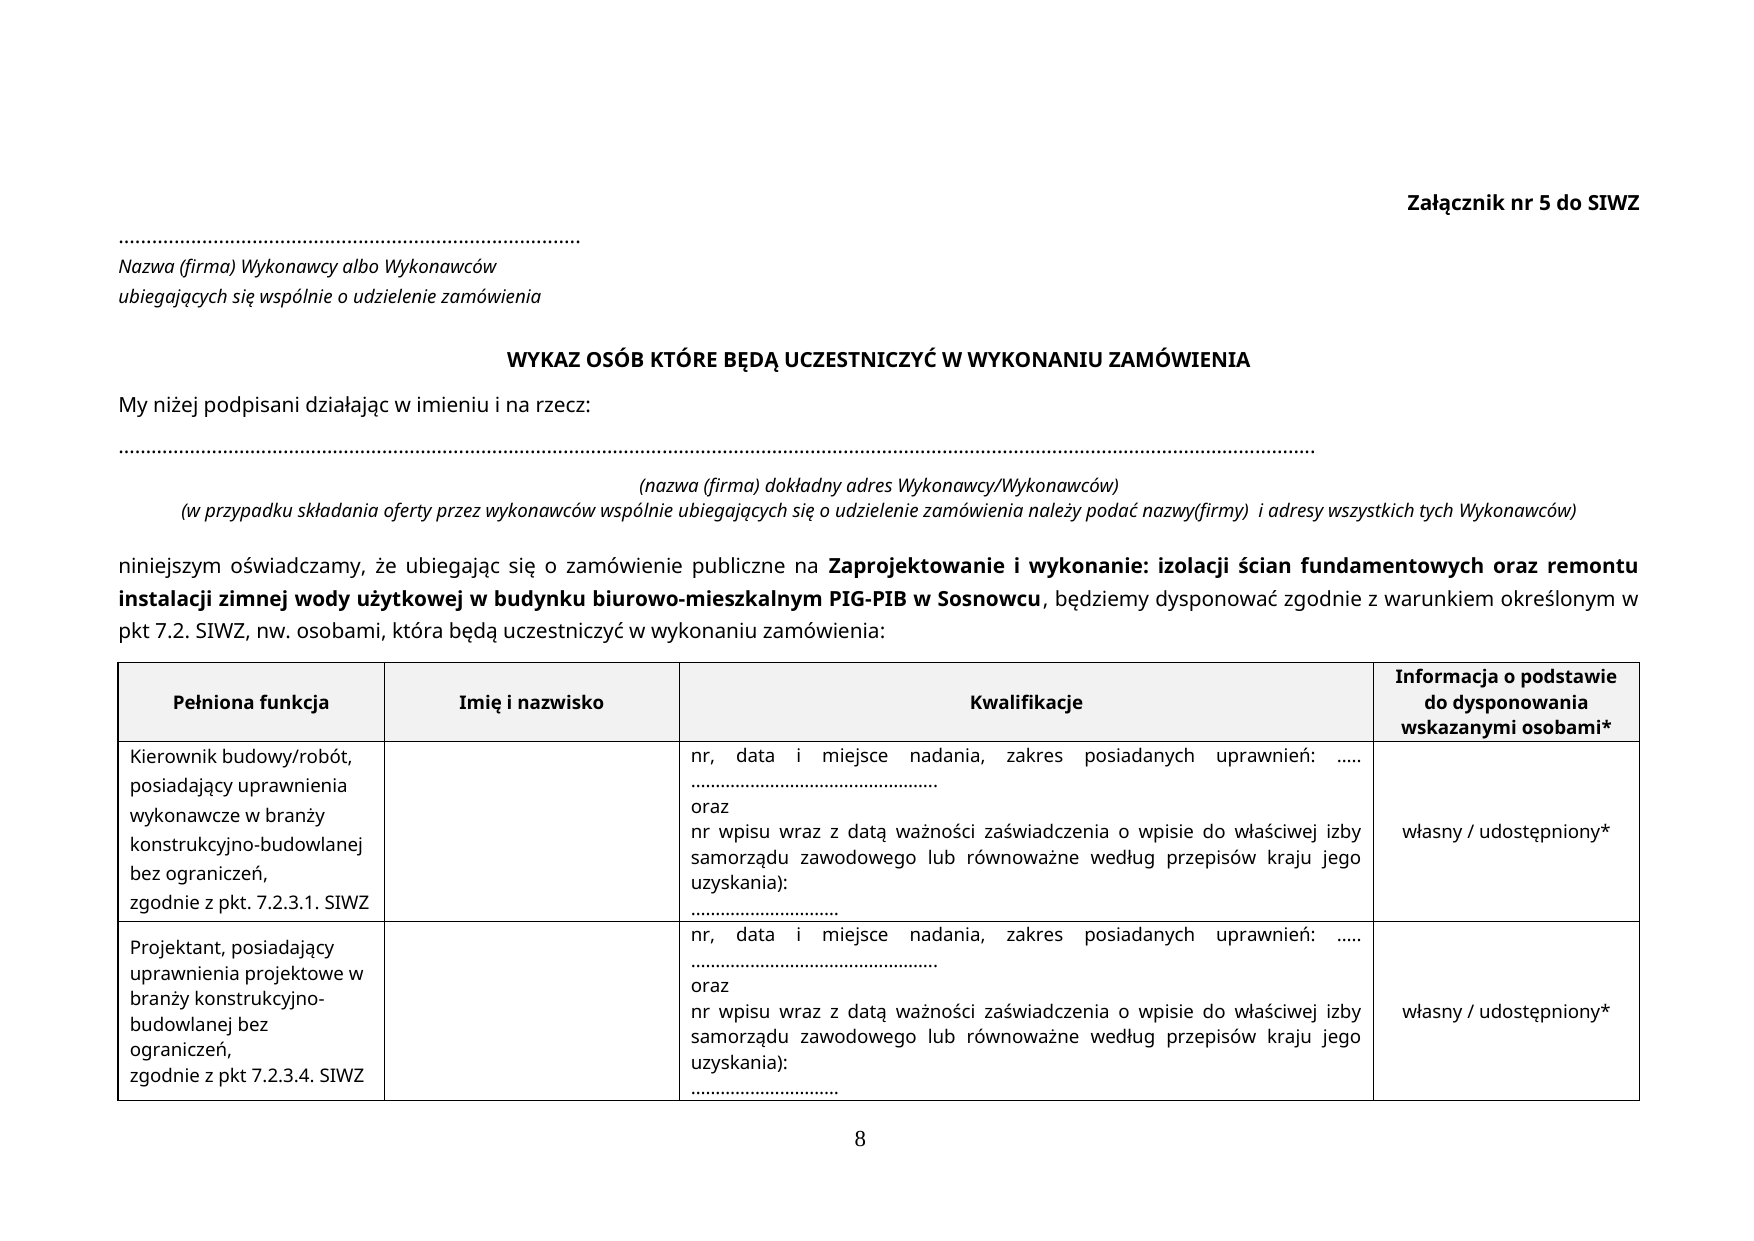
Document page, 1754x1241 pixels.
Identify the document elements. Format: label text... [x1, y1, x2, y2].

text ……………………………………………………………………………………………………………………………………………………………………………………………….. [118, 431, 1639, 459]
table_header Informacja o podstawie do dysponowania wskazanymi osobami* [1374, 663, 1639, 741]
table_cell własny / udostępniony* [1374, 922, 1639, 1100]
table_header Imię i nazwisko [385, 663, 679, 741]
text ubiegających się wspólnie o udzielenie zamówienia [118, 283, 1639, 308]
text (w przypadku składania oferty przez wykonawców wspólnie ubiegających się o udzielenie zamówienia należy podać nazwy(firmy) i adresy wszystkich tych Wykonawców) [118, 497, 1639, 523]
text WYKAZ OSÓB KTÓRE BĘDĄ UCZESTNICZYĆ W WYKONANIU ZAMÓWIENIA [118, 345, 1639, 373]
table_header Pełniona funkcja [119, 663, 384, 741]
table_cell [385, 742, 679, 921]
text ................................................................................... [118, 221, 1639, 249]
text Nazwa (firma) Wykonawcy albo Wykonawców [118, 254, 1639, 279]
text niniejszym oświadczamy, że ubiegając się o zamówienie publiczne na Zaprojektowanie i wykonanie: izolacji ścian fundamentowych oraz remontu instalacji zimnej wody użytkowej w budynku biurowo-mieszkalnym PIG-PIB w Sosnowcu, będziemy dysponować zgodnie z warunkiem określonym w pkt 7.2. SIWZ, nw. osobami, która będą uczestniczyć w wykonaniu zamówienia: [118, 551, 1639, 645]
table_header Kwalifikacje [680, 663, 1373, 741]
table_cell [385, 922, 679, 1100]
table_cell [680, 922, 1373, 1100]
text (nazwa (firma) dokładny adres Wykonawcy/Wykonawców) [118, 472, 1639, 497]
table_cell Kierownik budowy/robót, posiadający uprawnienia wykonawcze w branży konstrukcyjno-budowlanej bez ograniczeń, zgodnie z pkt. 7.2.3.1. SIWZ [119, 742, 384, 921]
text Załącznik nr 5 do SIWZ [118, 188, 1639, 217]
text My niżej podpisani działając w imieniu i na rzecz: [118, 390, 1639, 418]
table_cell własny / udostępniony* [1374, 742, 1639, 921]
table_cell Projektant, posiadający uprawnienia projektowe w branży konstrukcyjno-budowlanej bez ograniczeń, zgodnie z pkt 7.2.3.4. SIWZ [119, 922, 384, 1100]
